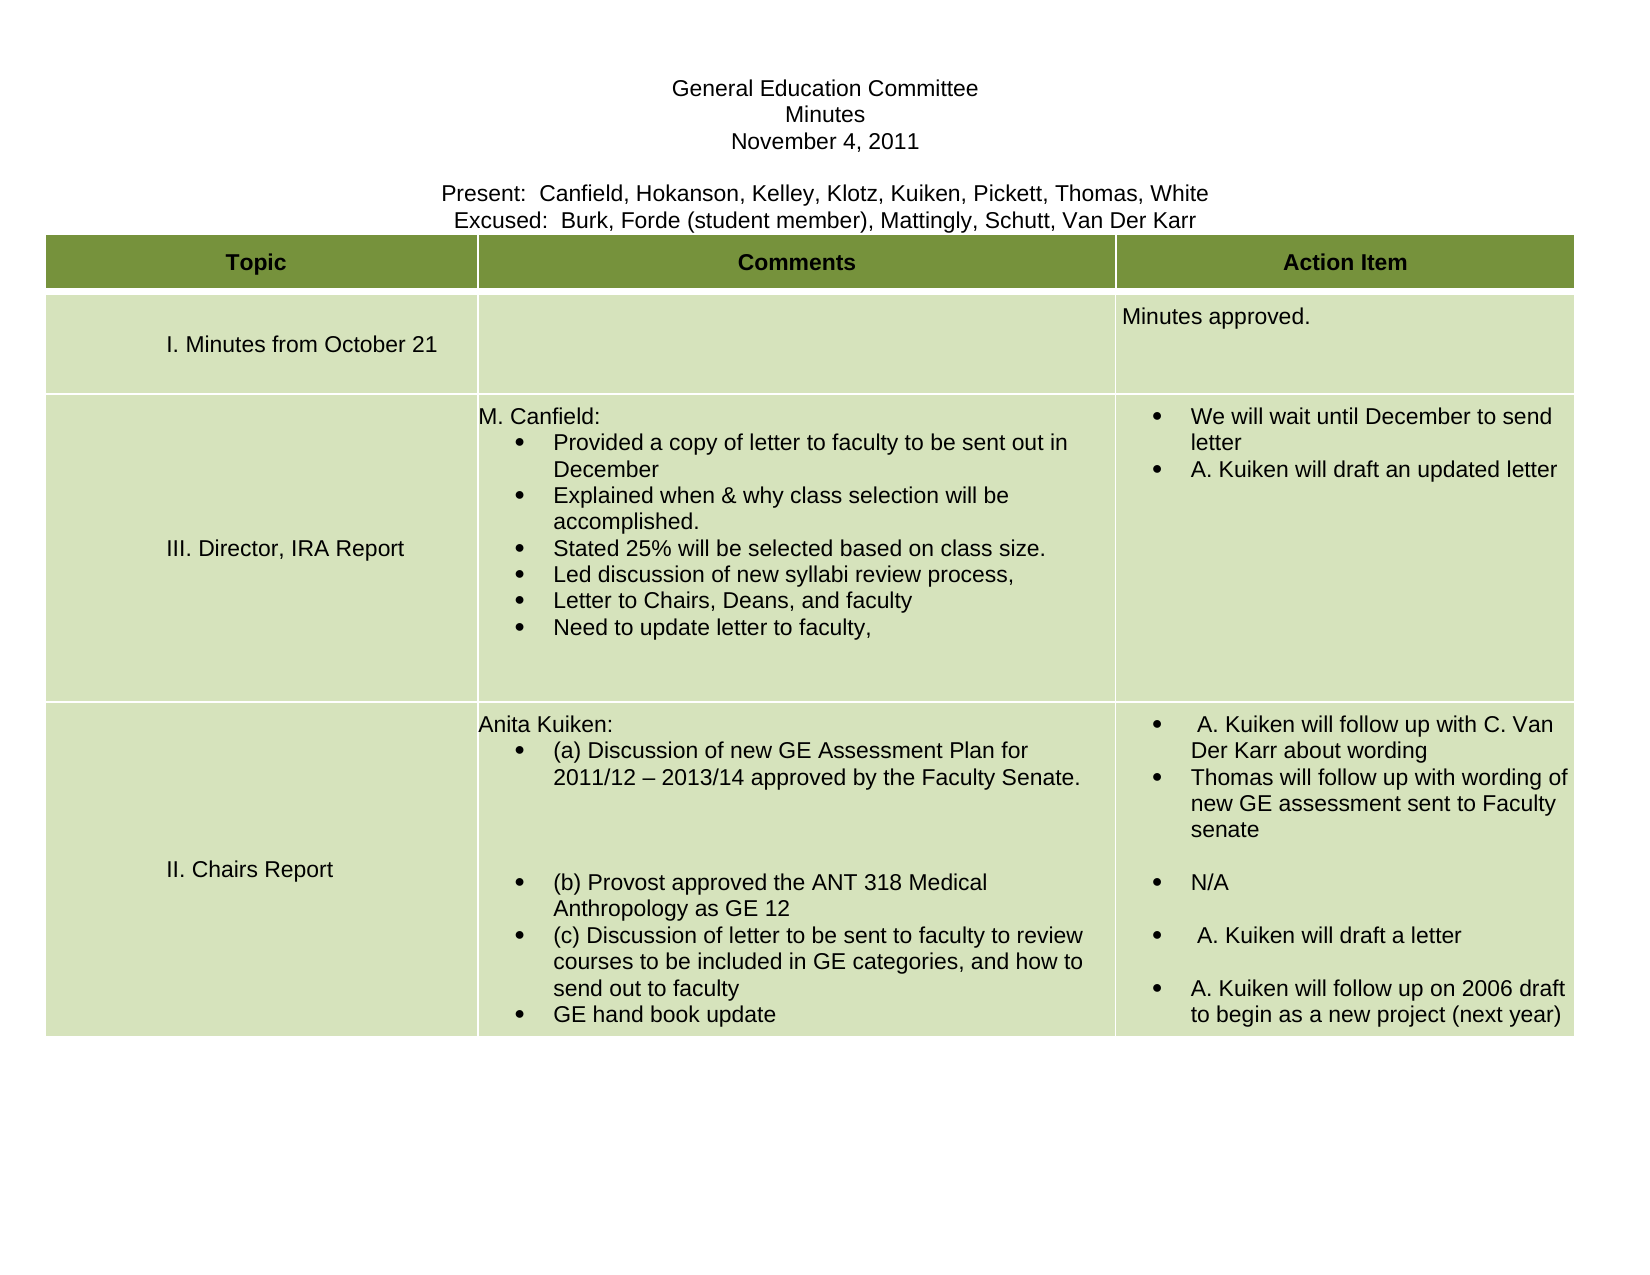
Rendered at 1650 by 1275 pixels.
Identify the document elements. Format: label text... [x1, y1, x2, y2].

table_cell II. Chairs Report [46, 703, 477, 1036]
table_cell [479, 295, 1115, 393]
text Minutes [75, 101, 1575, 128]
text Excused: Burk, Forde (student member), Mattingly, Schutt, Van Der Karr [75, 207, 1575, 233]
table_cell I. Minutes from October 21 [46, 295, 477, 393]
table_cell Minutes approved. [1116, 295, 1574, 393]
text November 4, 2011 [75, 128, 1575, 154]
text Present: Canfield, Hokanson, Kelley, Klotz, Kuiken, Pickett, Thomas, White [75, 180, 1575, 207]
table_header Topic [46, 235, 477, 288]
table_header Comments [479, 235, 1115, 288]
table_cell M. Canfield: Provided a copy of letter to faculty to be sent out in December Explained when & why class selection will be accomplished. Stated 25% will be selected based on class size. Led discussion of new syllabi review process, Letter to Chairs, Deans, and faculty Need to update letter to faculty, [479, 395, 1115, 701]
table_cell Anita Kuiken: (a) Discussion of new GE Assessment Plan for 2011/12 – 2013/14 approved by the Faculty Senate. (b) Provost approved the ANT 318 Medical Anthropology as GE 12 (c) Discussion of letter to be sent to faculty to review courses to be included in GE categories, and how to send out to faculty GE hand book update [479, 703, 1115, 1036]
table_header Action Item [1117, 235, 1574, 288]
table_cell We will wait until December to send letter A. Kuiken will draft an updated letter [1116, 395, 1574, 701]
table_cell A. Kuiken will follow up with C. Van Der Karr about wording Thomas will follow up with wording of new GE assessment sent to Faculty senate N/A A. Kuiken will draft a letter A. Kuiken will follow up on 2006 draft to begin as a new project (next year) [1116, 703, 1574, 1036]
text General Education Committee [75, 75, 1575, 101]
table_cell III. Director, IRA Report [46, 395, 477, 701]
